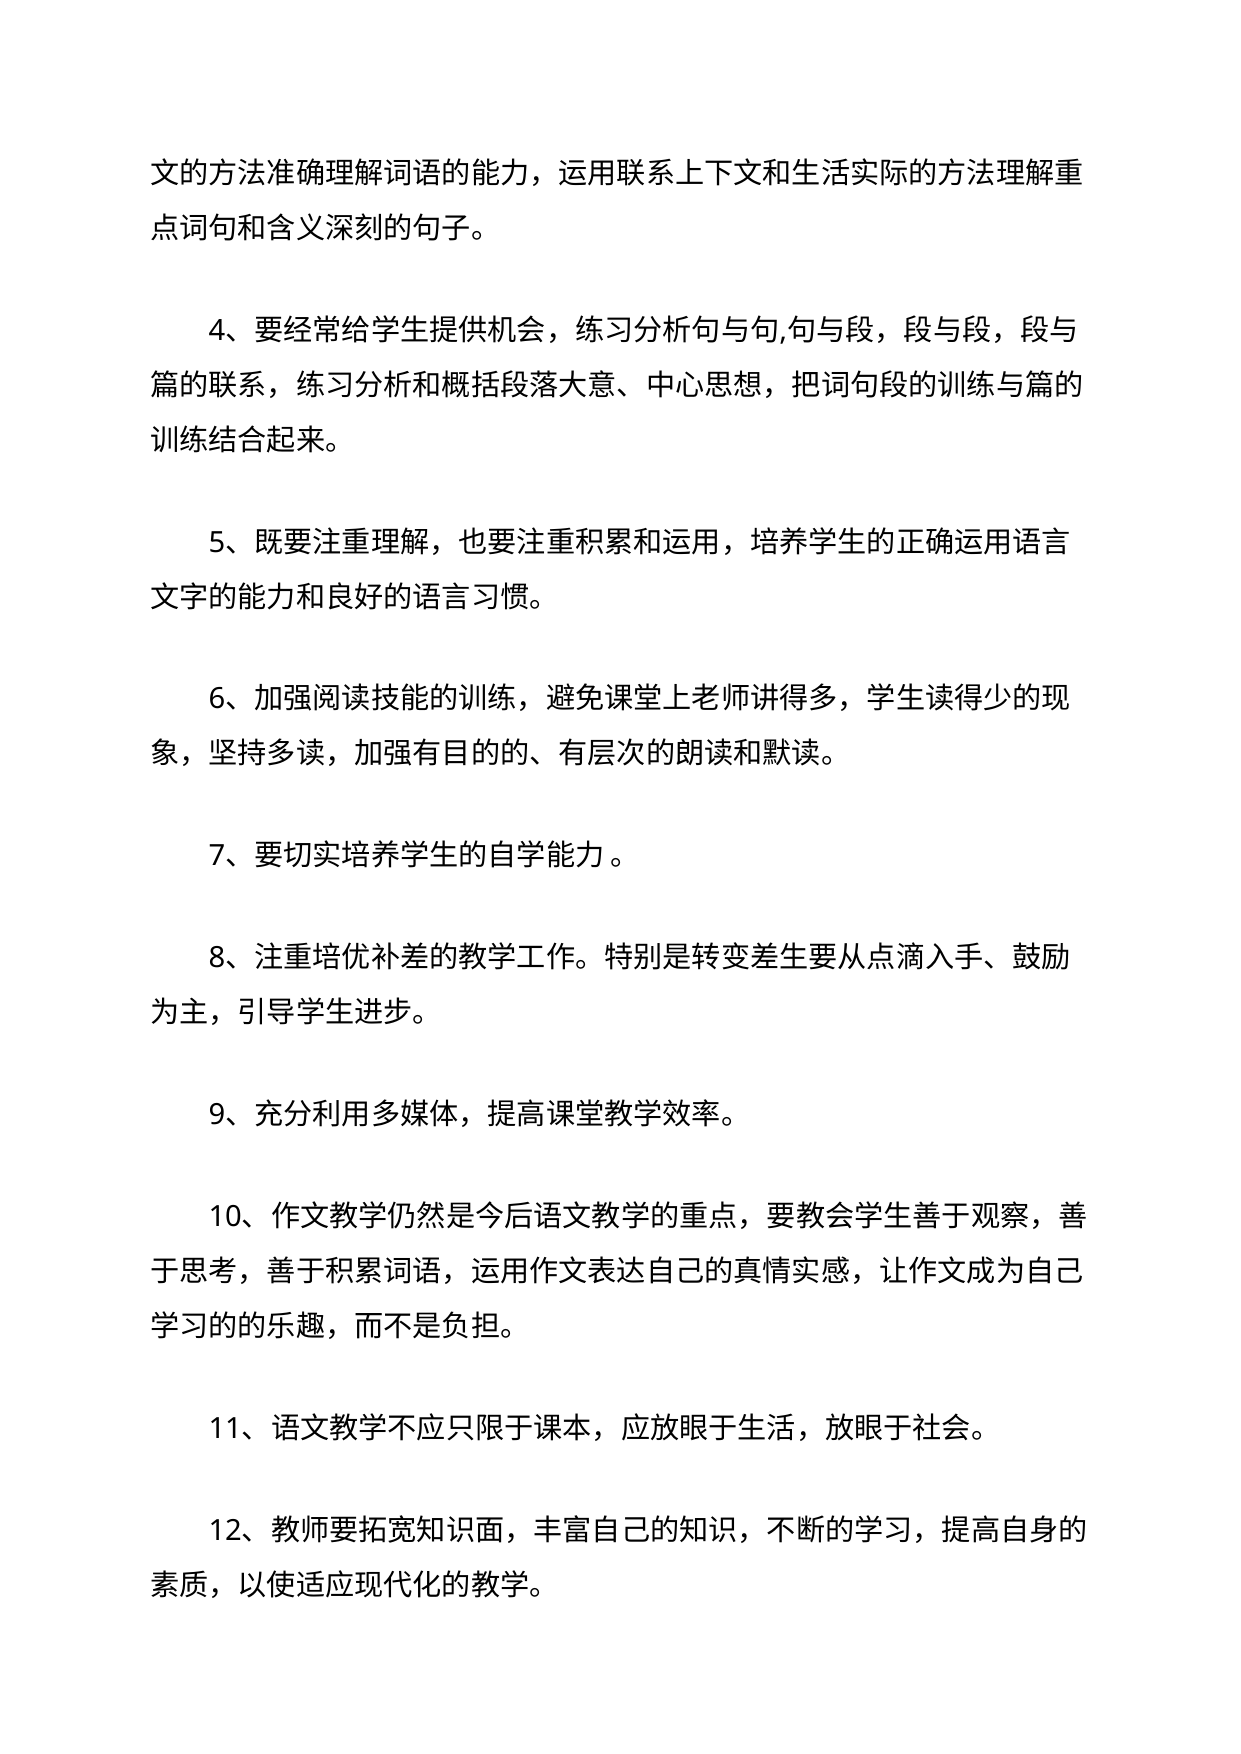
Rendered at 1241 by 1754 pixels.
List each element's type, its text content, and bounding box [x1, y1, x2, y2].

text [150, 150, 1090, 247]
text 10、作文教学仍然是今后语文教学的重点，要教会学生善于观察，善于思考，善于积累词语，运用作文表达自己的真情实感，让作文成为自己学习的的乐趣，而不是负担。 [150, 1193, 1090, 1345]
text 7、要切实培养学生的自学能力 。 [150, 832, 1090, 874]
text 11、语文教学不应只限于课本，应放眼于生活，放眼于社会。 [150, 1404, 1090, 1447]
text 5、既要注重理解，也要注重积累和运用，培养学生的正确运用语言文字的能力和良好的语言习惯。 [150, 518, 1090, 616]
text 6、加强阅读技能的训练，避免课堂上老师讲得多，学生读得少的现象，坚持多读，加强有目的的、有层次的朗读和默读。 [150, 675, 1090, 772]
text 8、注重培优补差的教学工作。特别是转变差生要从点滴入手、鼓励为主，引导学生进步。 [150, 934, 1090, 1031]
text 9、充分利用多媒体，提高课堂教学效率。 [150, 1091, 1090, 1133]
text 4、要经常给学生提供机会，练习分析句与句,句与段，段与段，段与篇的联系，练习分析和概括段落大意、中心思想，把词句段的训练与篇的训练结合起来。 [150, 307, 1090, 459]
text 12、教师要拓宽知识面，丰富自己的知识，不断的学习，提高自身的素质，以使适应现代化的教学。 [150, 1506, 1090, 1603]
